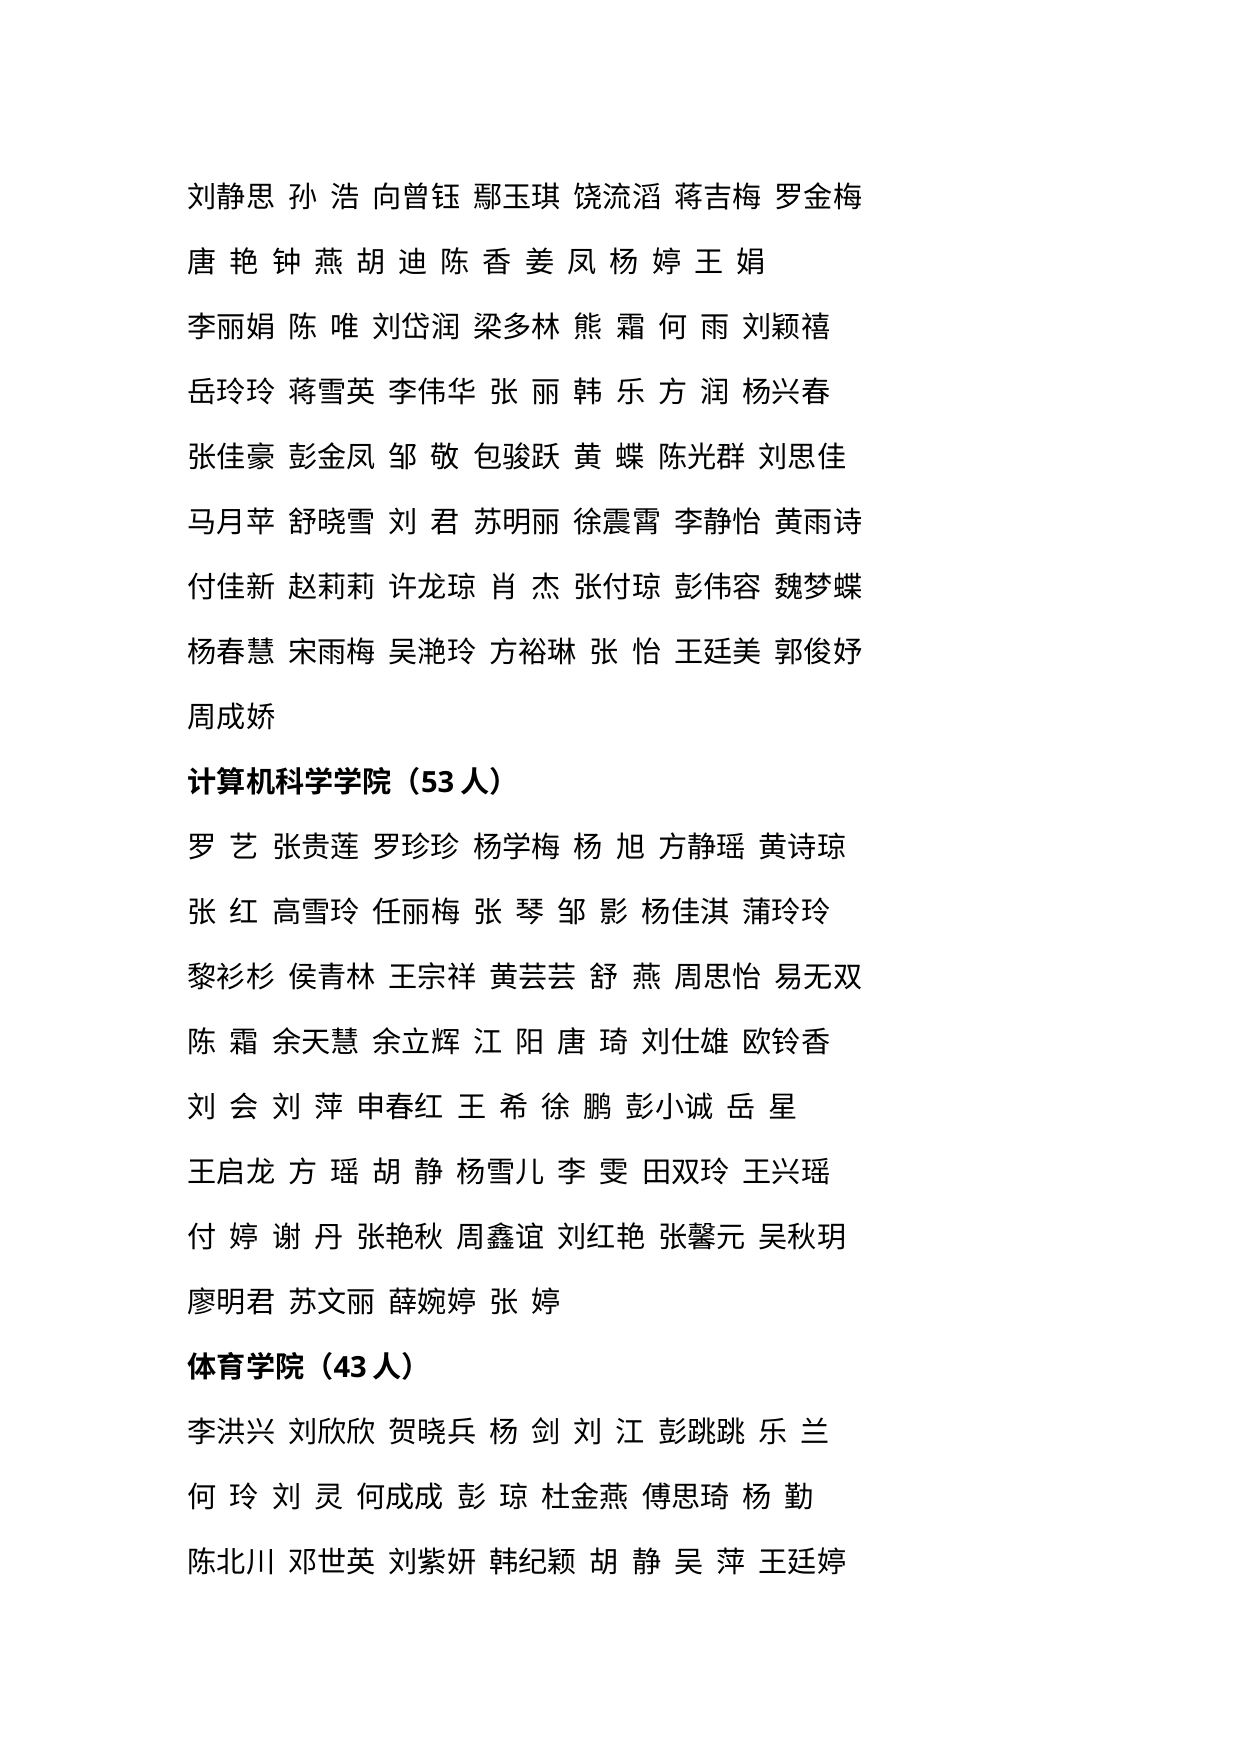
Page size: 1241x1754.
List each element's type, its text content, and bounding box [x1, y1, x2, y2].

text 计算机科学学院（53人） [187, 747, 1053, 812]
text 陈 霜 余天慧 余立辉 江 阳 唐 琦 刘仕雄 欧铃香 [187, 1007, 1053, 1072]
text 付佳新 赵莉莉 许龙琼 肖 杰 张付琼 彭伟容 魏梦蝶 [187, 552, 1053, 617]
text 廖明君 苏文丽 薛婉婷 张 婷 [187, 1267, 1053, 1332]
text 黎衫杉 侯青林 王宗祥 黄芸芸 舒 燕 周思怡 易无双 [187, 942, 1053, 1007]
text 罗 艺 张贵莲 罗珍珍 杨学梅 杨 旭 方静瑶 黄诗琼 [187, 812, 1053, 877]
text 付 婷 谢 丹 张艳秋 周鑫谊 刘红艳 张馨元 吴秋玥 [187, 1202, 1053, 1267]
text 杨春慧 宋雨梅 吴滟玲 方裕琳 张 怡 王廷美 郭俊妤 [187, 617, 1053, 682]
text 何 玲 刘 灵 何成成 彭 琼 杜金燕 傅思琦 杨 勤 [187, 1462, 1053, 1527]
text 刘 会 刘 萍 申春红 王 希 徐 鹏 彭小诚 岳 星 [187, 1072, 1053, 1137]
text 马月苹 舒晓雪 刘 君 苏明丽 徐震霄 李静怡 黄雨诗 [187, 487, 1053, 552]
text 张 红 高雪玲 任丽梅 张 琴 邹 影 杨佳淇 蒲玲玲 [187, 877, 1053, 942]
text 唐 艳 钟 燕 胡 迪 陈 香 姜 凤 杨 婷 王 娟 [187, 227, 1053, 292]
text 周成娇 [187, 682, 1053, 747]
text 刘静思 孙 浩 向曾钰 鄢玉琪 饶流滔 蒋吉梅 罗金梅 [187, 162, 1053, 227]
text 岳玲玲 蒋雪英 李伟华 张 丽 韩 乐 方 润 杨兴春 [187, 357, 1053, 422]
text 陈北川 邓世英 刘紫妍 韩纪颖 胡 静 吴 萍 王廷婷 [187, 1527, 1053, 1592]
text 体育学院（43人） [187, 1332, 1053, 1397]
text 王启龙 方 瑶 胡 静 杨雪儿 李 雯 田双玲 王兴瑶 [187, 1137, 1053, 1202]
text 李丽娟 陈 唯 刘岱润 梁多林 熊 霜 何 雨 刘颖禧 [187, 292, 1053, 357]
text 张佳豪 彭金凤 邹 敬 包骏跃 黄 蝶 陈光群 刘思佳 [187, 422, 1053, 487]
text 李洪兴 刘欣欣 贺晓兵 杨 剑 刘 江 彭跳跳 乐 兰 [187, 1397, 1053, 1462]
